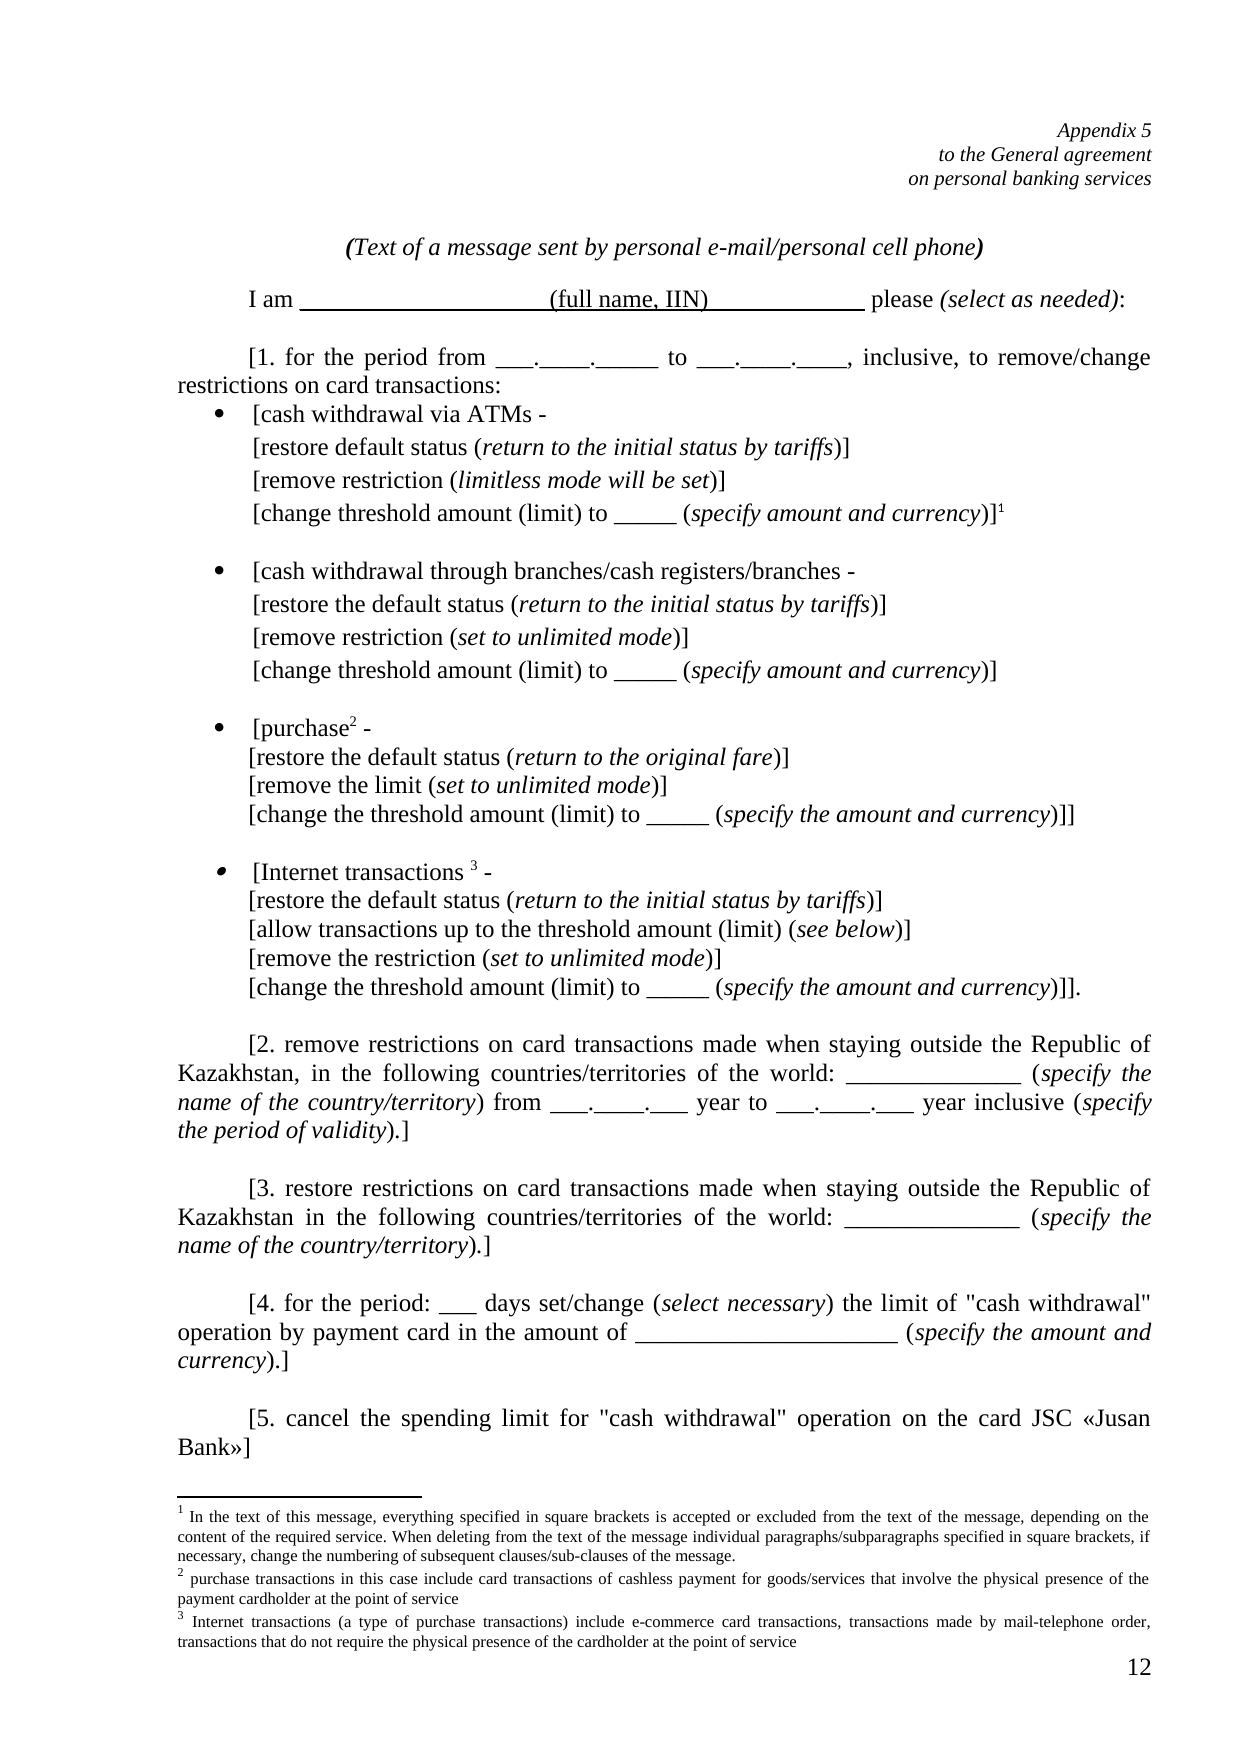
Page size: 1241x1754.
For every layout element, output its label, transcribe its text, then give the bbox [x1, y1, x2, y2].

text (Text of a message sent by personal e-mail/personal cell phone) [177, 232, 1152, 260]
text [3. restore restrictions on card transactions made when staying outside the Republic of Kazakhstan in the following countries/territories of the world: ______________ (specify the name of the country/territory).] [177, 1173, 1152, 1259]
text to the General agreement [177, 142, 1152, 166]
text [1. for the period from ___.____._____ to ___.____.____, inclusive, to remove/change restrictions on card transactions: [177, 342, 1152, 399]
text [5. cancel the spending limit for "cash withdrawal" operation on the card JSC «Jusan Bank»] [177, 1403, 1152, 1460]
text [remove the restriction (set to unlimited mode)] [177, 943, 1152, 972]
list [purchase - [215, 713, 1152, 742]
text [remove the limit (set to unlimited mode)] [177, 770, 1152, 799]
text Appendix 5 [177, 118, 1152, 142]
list [cash withdrawal via ATMs - [215, 399, 1152, 428]
text I am ____________________(full name, IIN) ____________ please (select as needed): [177, 284, 1152, 313]
list [restore default status (return to the initial status by tariffs)] [252, 432, 1152, 461]
text on personal banking services [890, 166, 1152, 190]
list [remove restriction (set to unlimited mode)] [252, 622, 1152, 651]
text [change the threshold amount (limit) to _____ (specify the amount and currency)]] [177, 799, 1152, 828]
text [4. for the period: ___ days set/change (select necessary) the limit of "cash withdrawal" operation by payment card in the amount of _____________________ (specify the amount and currency).] [177, 1288, 1152, 1374]
text [restore the default status (return to the initial status by tariffs)] [177, 885, 1152, 914]
text [change the threshold amount (limit) to _____ (specify the amount and currency)]]. [177, 972, 1152, 1000]
list [change threshold amount (limit) to _____ (specify amount and currency)] [252, 498, 1152, 527]
list [restore the default status (return to the initial status by tariffs)] [252, 589, 1152, 618]
list [remove restriction (limitless mode will be set)] [252, 465, 1152, 494]
text [2. remove restrictions on card transactions made when staying outside the Republic of Kazakhstan, in the following countries/territories of the world: ______________ (specify the name of the country/territory) from ___.____.___ year to ___.____.___ year inclusive (specify the period of validity).] [177, 1029, 1152, 1144]
list [Internet transactions - [215, 857, 1152, 885]
list [change threshold amount (limit) to _____ (specify amount and currency)] [252, 655, 1152, 684]
list [cash withdrawal through branches/cash registers/branches - [215, 556, 1152, 585]
text [restore the default status (return to the original fare)] [177, 742, 1152, 770]
text [allow transactions up to the threshold amount (limit) (see below)] [177, 914, 1152, 943]
